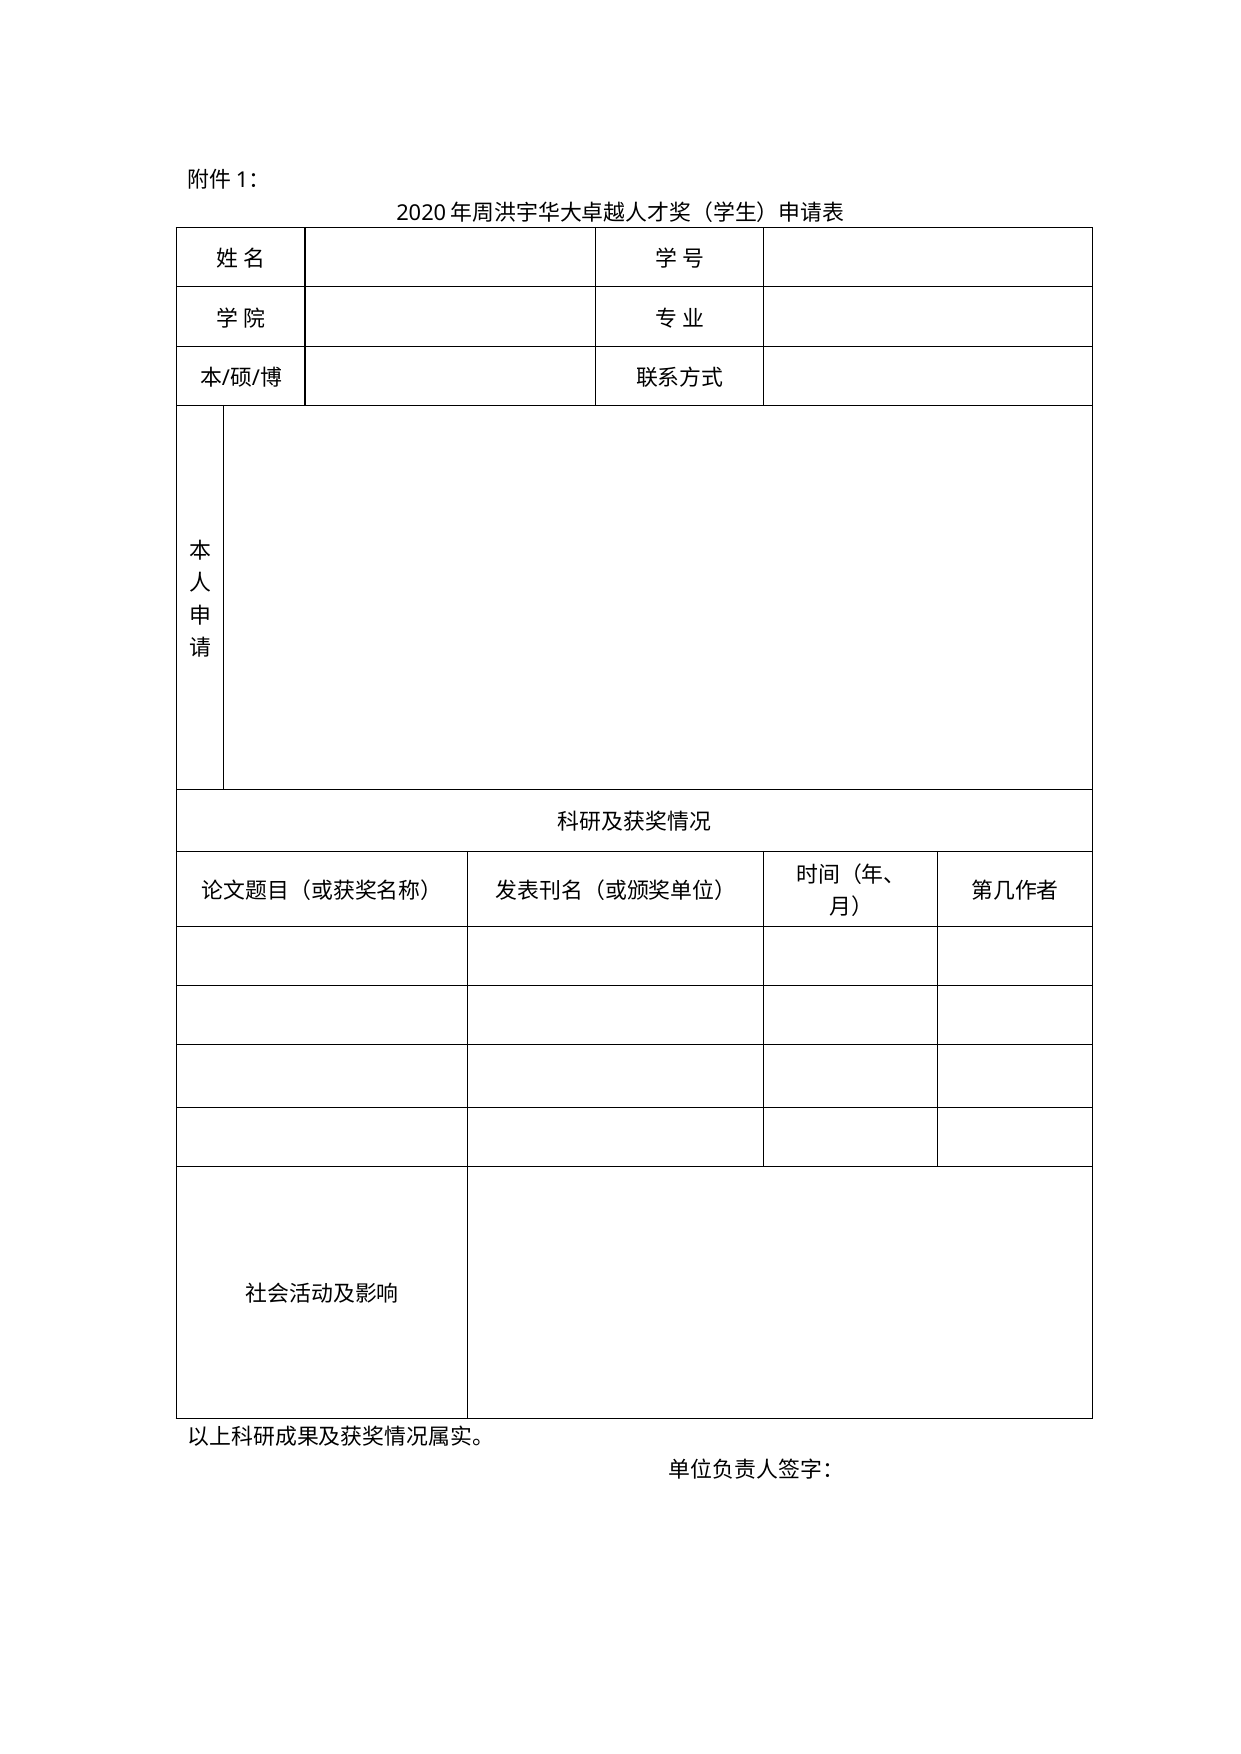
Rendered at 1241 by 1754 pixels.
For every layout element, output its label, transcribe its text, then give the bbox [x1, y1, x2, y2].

table_cell [938, 1108, 1092, 1166]
table_cell [177, 1108, 467, 1166]
table_cell 联系方式 [596, 347, 763, 405]
table_cell [764, 1045, 937, 1107]
table_cell 时间（年、月） [764, 852, 937, 926]
table_cell 学 院 [177, 287, 304, 346]
table_header 姓 名 [177, 228, 304, 286]
table_header [306, 228, 595, 286]
table_cell [938, 927, 1092, 985]
text 附件1： [187, 162, 1053, 194]
table_cell [764, 1108, 937, 1166]
table_cell [177, 986, 467, 1044]
table_cell [468, 986, 763, 1044]
text 2020年周洪宇华大卓越人才奖（学生）申请表 [187, 194, 1053, 227]
table_cell 发表刊名（或颁奖单位） [468, 852, 763, 926]
table_cell [468, 1108, 763, 1166]
table_cell [764, 986, 937, 1044]
table_cell 第几作者 [938, 852, 1092, 926]
table_cell [224, 406, 1092, 789]
table_cell [306, 287, 595, 346]
table_cell [764, 347, 1092, 405]
table_cell [764, 927, 937, 985]
table_cell [177, 927, 467, 985]
table_header [764, 228, 1092, 286]
table_cell [468, 927, 763, 985]
table_cell 专 业 [596, 287, 763, 346]
text 以上科研成果及获奖情况属实。 [187, 1419, 1053, 1451]
table_cell 社会活动及影响 [177, 1167, 467, 1418]
table_cell 科研及获奖情况 [177, 790, 1092, 851]
table_cell [177, 1045, 467, 1107]
table_cell [764, 287, 1092, 346]
table_cell 本/硕/博 [177, 347, 304, 405]
table_cell [306, 347, 595, 405]
table_header 学 号 [596, 228, 763, 286]
table_cell 论文题目（或获奖名称） [177, 852, 467, 926]
table_cell [468, 1045, 763, 1107]
table_cell [468, 1167, 1092, 1418]
table_cell 本人申请 [177, 406, 223, 789]
table_cell [938, 986, 1092, 1044]
text 单位负责人签字： [187, 1451, 1053, 1484]
table_cell [938, 1045, 1092, 1107]
